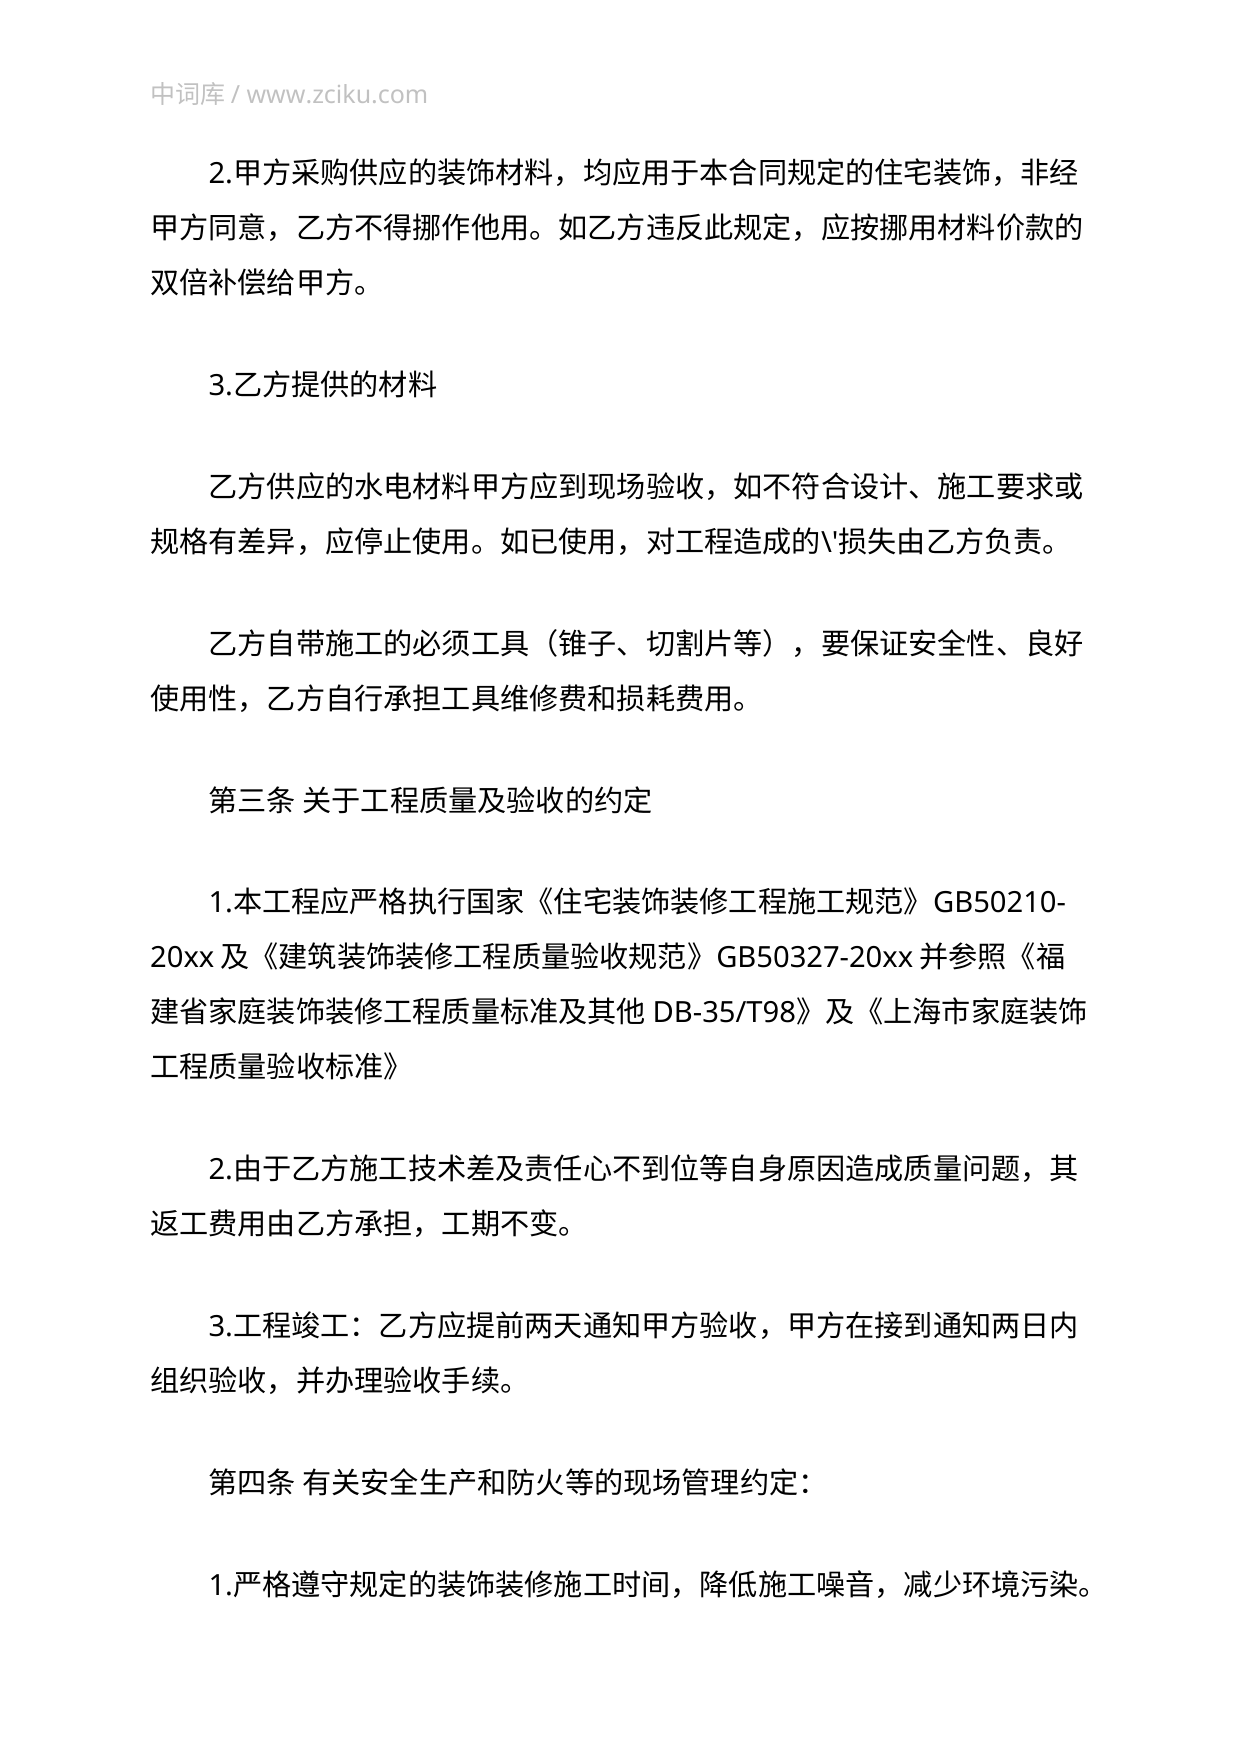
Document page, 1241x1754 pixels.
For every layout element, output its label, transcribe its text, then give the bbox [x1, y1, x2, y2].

text 2.甲方采购供应的装饰材料，均应用于本合同规定的住宅装饰，非经甲方同意，乙方不得挪作他用。如乙方违反此规定，应按挪用材料价款的双倍补偿给甲方。 [150, 150, 1090, 302]
text 3.工程竣工：乙方应提前两天通知甲方验收，甲方在接到通知两日内组织验收，并办理验收手续。 [150, 1302, 1090, 1400]
text 3.乙方提供的材料 [150, 362, 1090, 404]
text 乙方供应的水电材料甲方应到现场验收，如不符合设计、施工要求或规格有差异，应停止使用。如已使用，对工程造成的\'损失由乙方负责。 [150, 464, 1090, 561]
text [150, 1561, 1090, 1603]
text 乙方自带施工的必须工具（锥子、切割片等），要保证安全性、良好使用性，乙方自行承担工具维修费和损耗费用。 [150, 621, 1090, 718]
text 2.由于乙方施工技术差及责任心不到位等自身原因造成质量问题，其返工费用由乙方承担，工期不变。 [150, 1146, 1090, 1243]
text 第三条 关于工程质量及验收的约定 [150, 777, 1090, 819]
text 第四条 有关安全生产和防火等的现场管理约定： [150, 1459, 1090, 1502]
text 1.本工程应严格执行国家《住宅装饰装修工程施工规范》GB50210-20xx及《建筑装饰装修工程质量验收规范》GB50327-20xx并参照《福建省家庭装饰装修工程质量标准及其他 DB-35/T98》及《上海市家庭装饰工程质量验收标准》 [150, 879, 1090, 1086]
